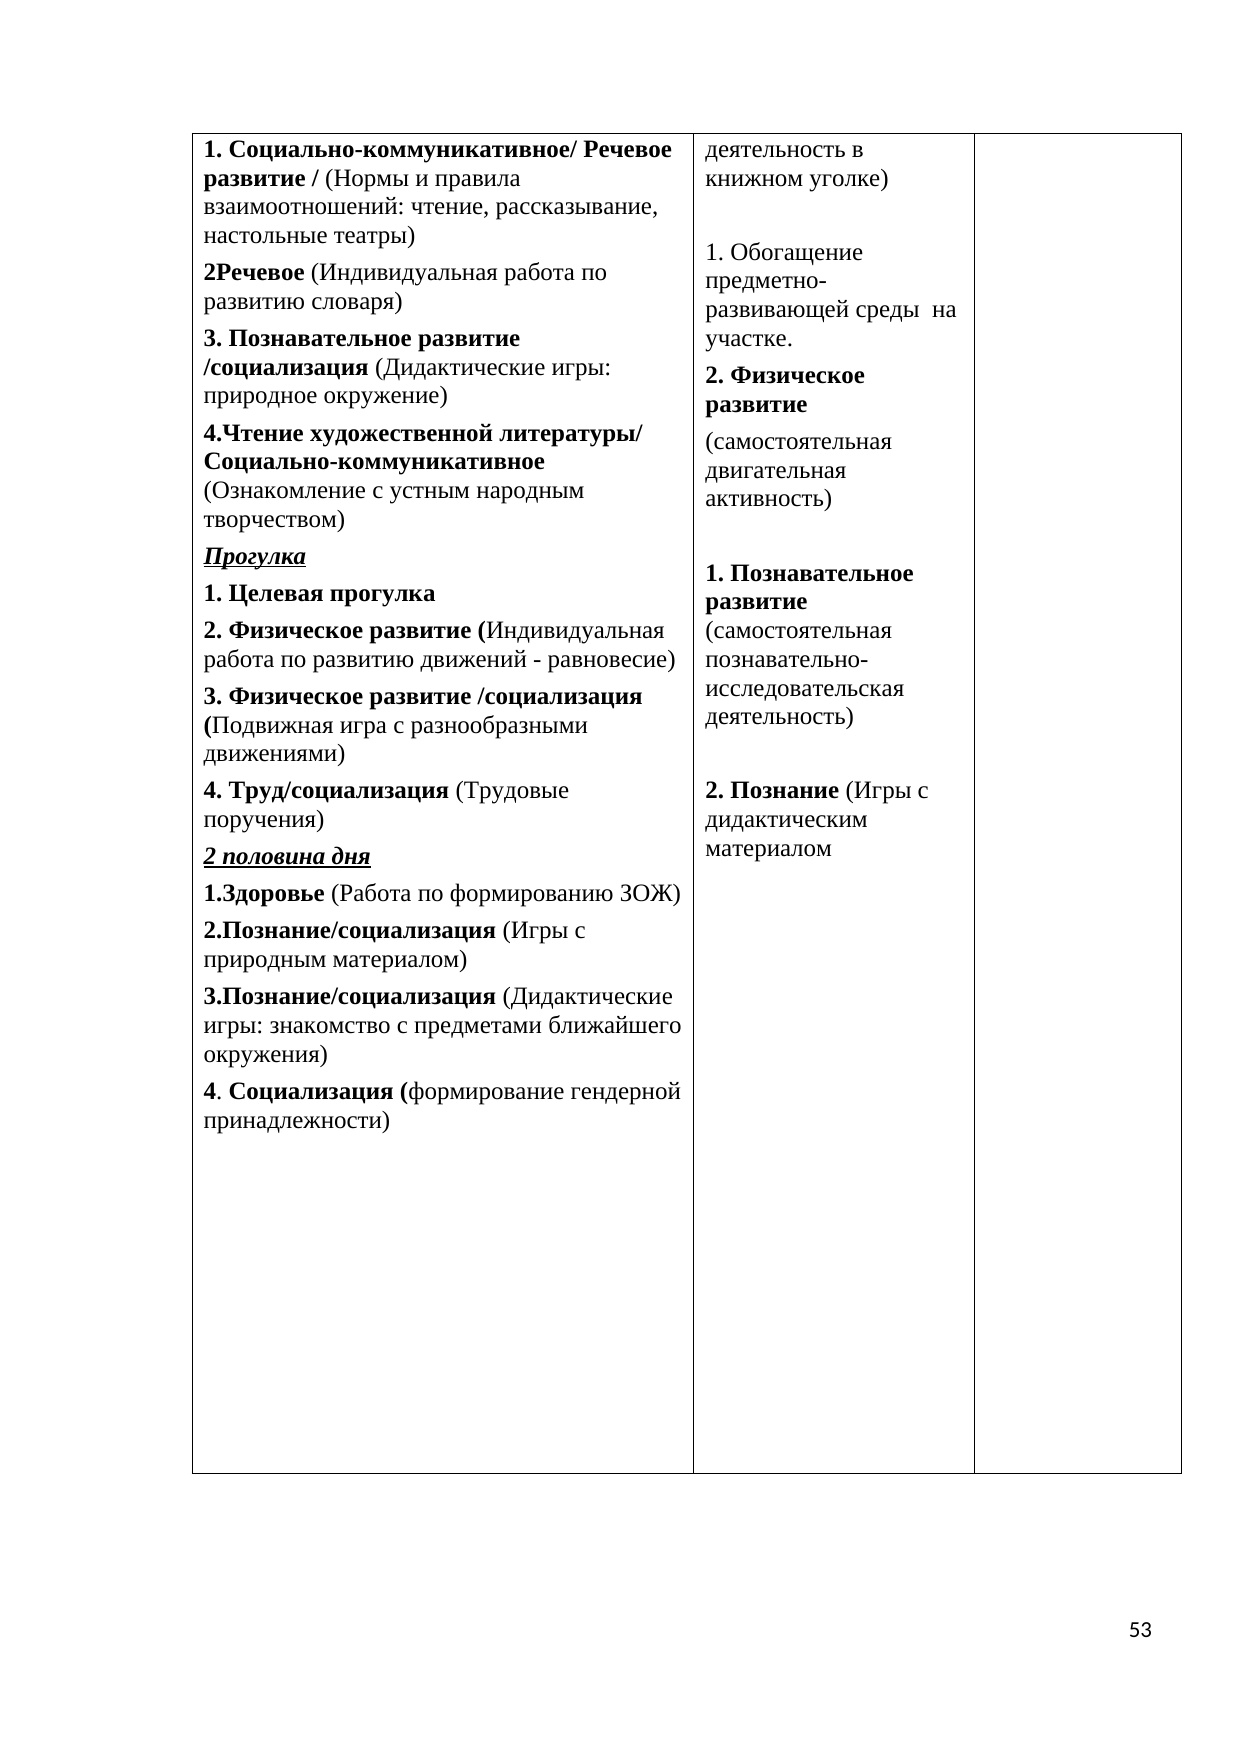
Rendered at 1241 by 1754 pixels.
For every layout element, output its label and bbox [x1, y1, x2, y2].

table_cell [193, 134, 693, 1473]
table_cell [975, 134, 1181, 1473]
table_cell [694, 134, 974, 1473]
